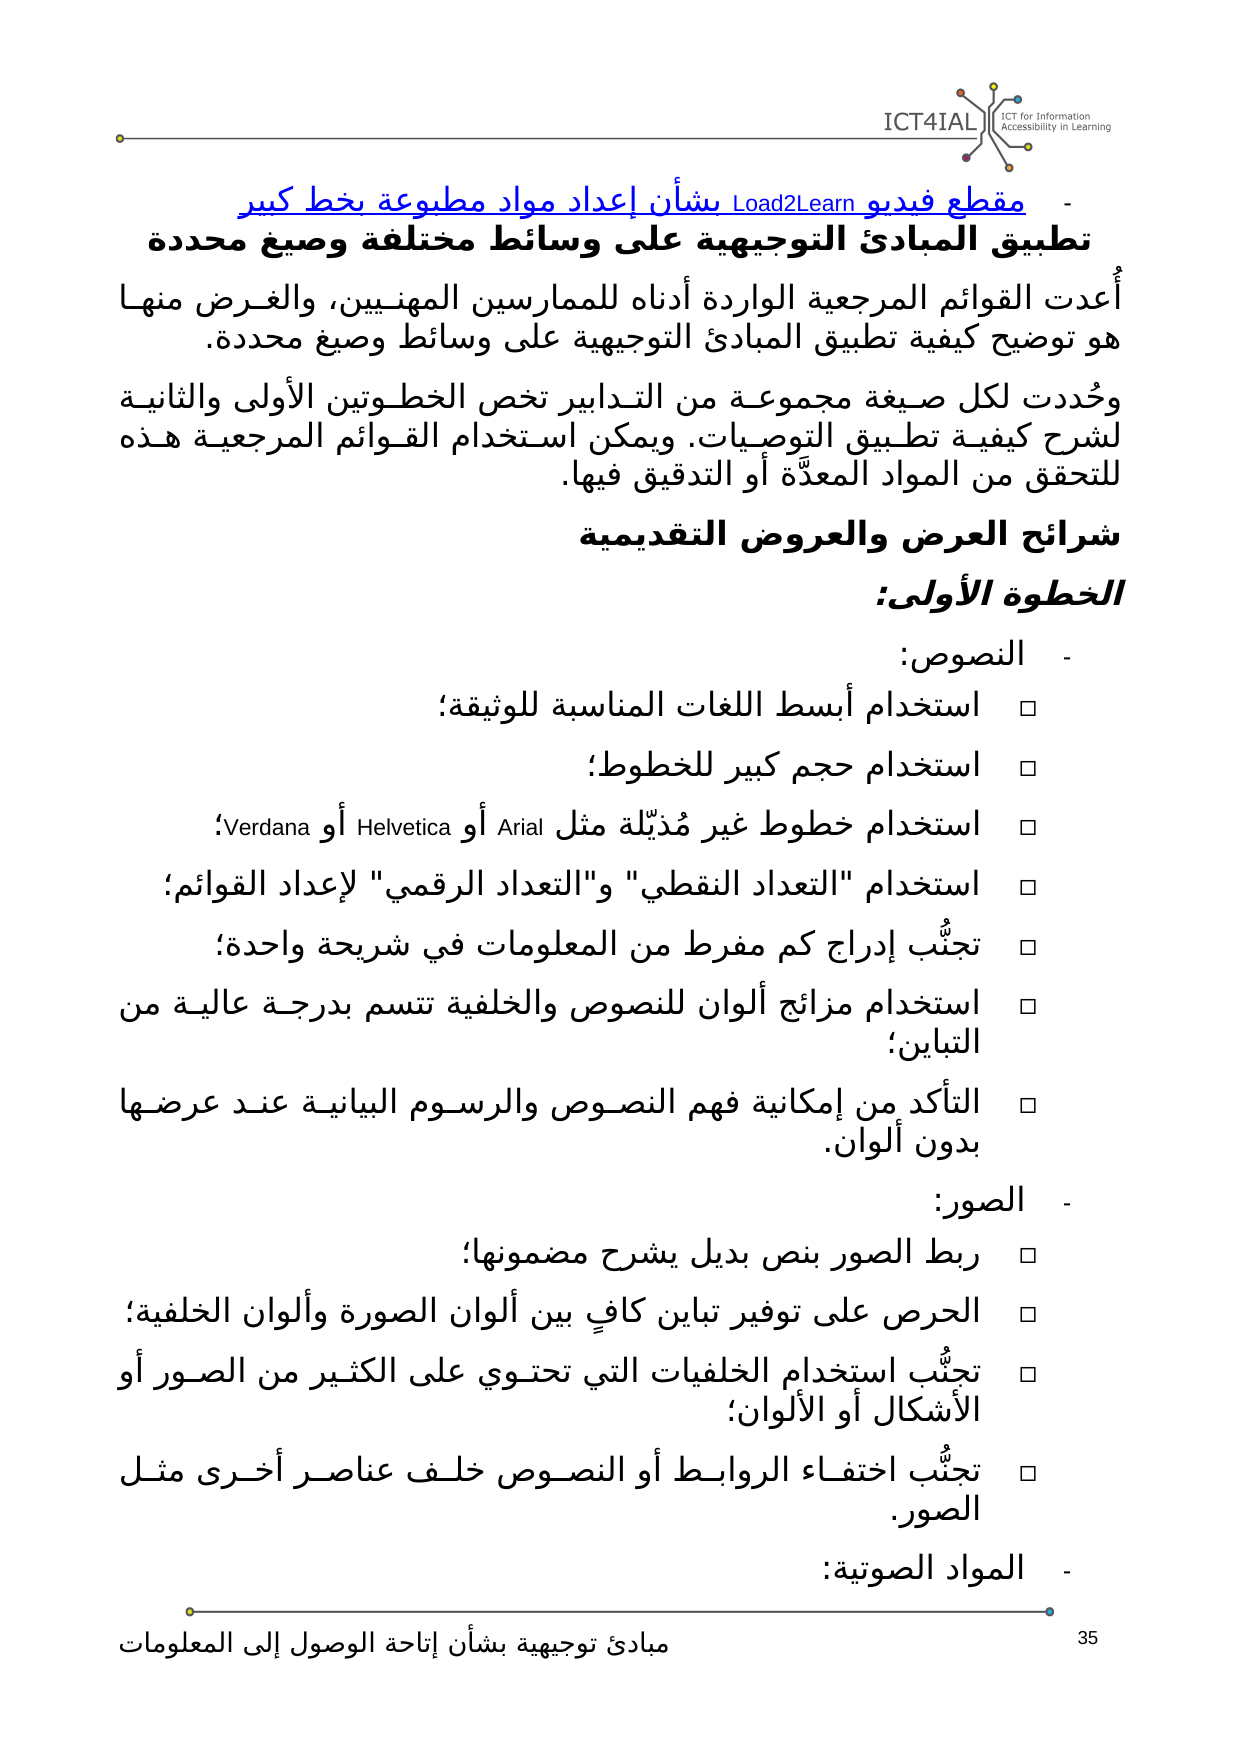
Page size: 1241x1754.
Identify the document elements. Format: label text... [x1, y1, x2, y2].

text الخطوة الأولى: [118, 574, 1122, 613]
list ربط الصور بنص بديل يشرح مضمونها؛ [118, 1232, 1019, 1271]
list استخدام حجم كبير للخطوط؛ [118, 745, 1019, 784]
picture [115, 73, 1122, 181]
list تجنُّب إدراج كم مفرط من المعلومات في شريحة واحدة؛ [118, 924, 1019, 963]
text شرائح العرض والعروض التقديمية [118, 514, 1122, 553]
list استخدام خطوط غير مُذيّلة مثل Arial أو Helvetica أو Verdana؛ [118, 805, 1019, 843]
list مقطع فيديو Load2Learn بشأن إعداد مواد مطبوعة بخط كبير [118, 181, 1063, 219]
list المواد الصوتية: [118, 1549, 1063, 1587]
list استخدام أبسط اللغات المناسبة للوثيقة؛ [118, 685, 1019, 724]
list استخدام "التعداد النقطي" و"التعداد الرقمي" لإعداد القوائم؛ [118, 864, 1019, 903]
text أُعدت القوائم المرجعية الواردة أدناه للممارسين المهنيين، والغرض منها هو توضيح كيفية تطبيق المبادئ التوجيهية على وسائط وصيغ محددة. [118, 279, 1122, 356]
list استخدام مزائج ألوان للنصوص والخلفية تتسم بدرجة عالية من التباين؛ [118, 984, 1019, 1061]
picture [185, 1595, 1055, 1627]
list تجنُّب استخدام الخلفيات التي تحتوي على الكثير من الصور أو الأشكال أو الألوان؛ [118, 1352, 1019, 1429]
list التأكد من إمكانية فهم النصوص والرسوم البيانية عند عرضها بدون ألوان. [118, 1082, 1019, 1160]
list تجنُّب اختفاء الروابط أو النصوص خلف عناصر أخرى مثل الصور. [118, 1450, 1019, 1528]
list الحرص على توفير تباين كافٍ بين ألوان الصورة وألوان الخلفية؛ [118, 1292, 1019, 1331]
text وحُددت لكل صيغة مجموعة من التدابير تخص الخطوتين الأولى والثانية لشرح كيفية تطبيق التوصيات. ويمكن استخدام القوائم المرجعية هذه للتحقق من المواد المعدَّة أو التدقيق فيها. [118, 377, 1122, 494]
list الصور: [118, 1181, 1063, 1220]
text تطبيق المبادئ التوجيهية على وسائط مختلفة وصيغ محددة [118, 219, 1122, 258]
list النصوص: [118, 634, 1063, 673]
